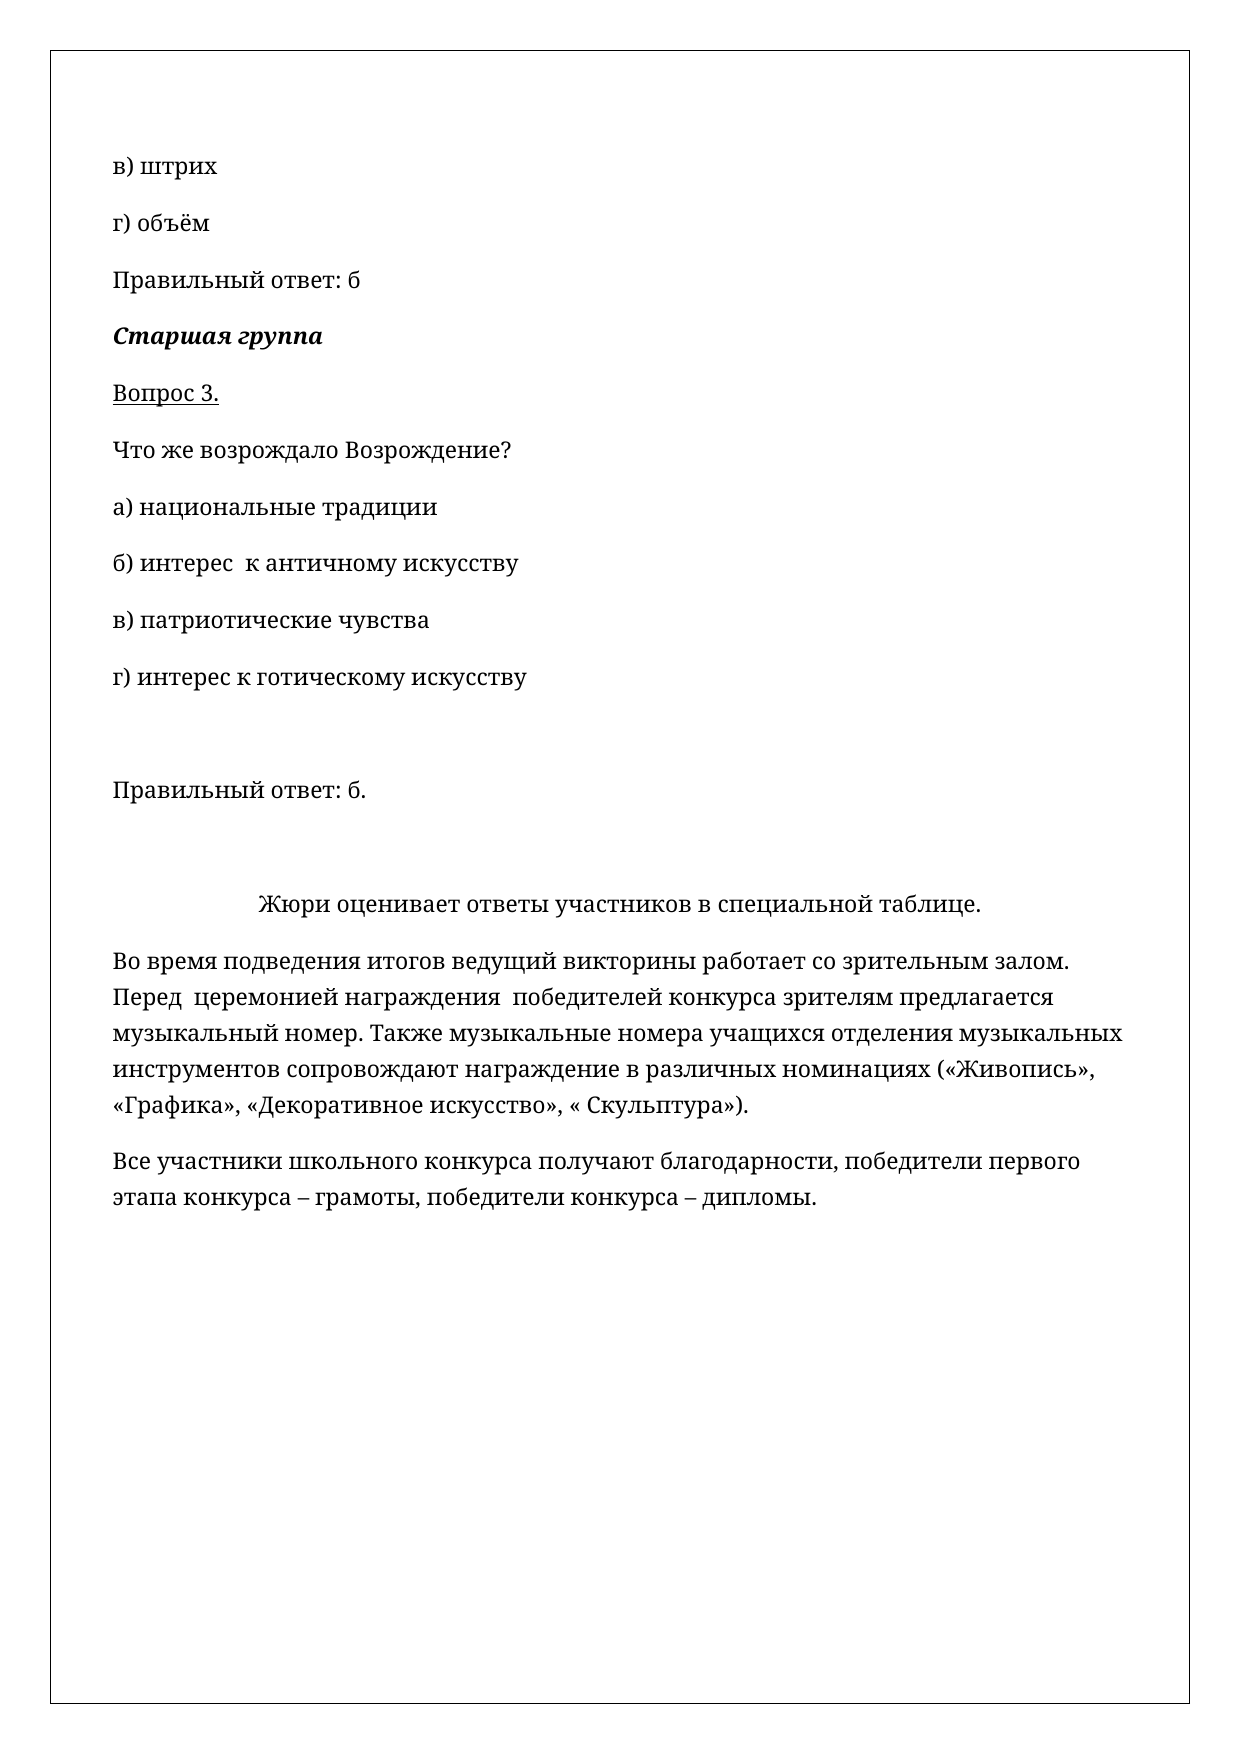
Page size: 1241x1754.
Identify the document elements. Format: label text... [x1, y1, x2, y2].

text Вопрос 3. [112, 377, 1128, 408]
text в) патриотические чувства [112, 604, 1128, 635]
text Все участники школьного конкурса получают благодарности, победители первого этапа конкурса – грамоты, победители конкурса – дипломы. [112, 1145, 1128, 1212]
text Во время подведения итогов ведущий викторины работает со зрительным залом. Перед церемонией награждения победителей конкурса зрителям предлагается музыкальный номер. Также музыкальные номера учащихся отделения музыкальных инструментов сопровождают награждение в различных номинациях («Живопись», «Графика», «Декоративное искусство», « Скульптура»). [112, 945, 1128, 1120]
text а) национальные традиции [112, 491, 1128, 522]
text б) интерес к античному искусству [112, 547, 1128, 579]
text Что же возрождало Возрождение? [112, 434, 1128, 465]
text Правильный ответ: б [112, 263, 1128, 295]
text г) объём [112, 207, 1128, 238]
text г) интерес к готическому искусству [112, 661, 1128, 692]
text Правильный ответ: б. [112, 774, 1128, 806]
text в) штрих [112, 150, 1128, 181]
text Жюри оценивает ответы участников в специальной таблице. [112, 888, 1128, 919]
text Старшая группа [112, 320, 1128, 352]
